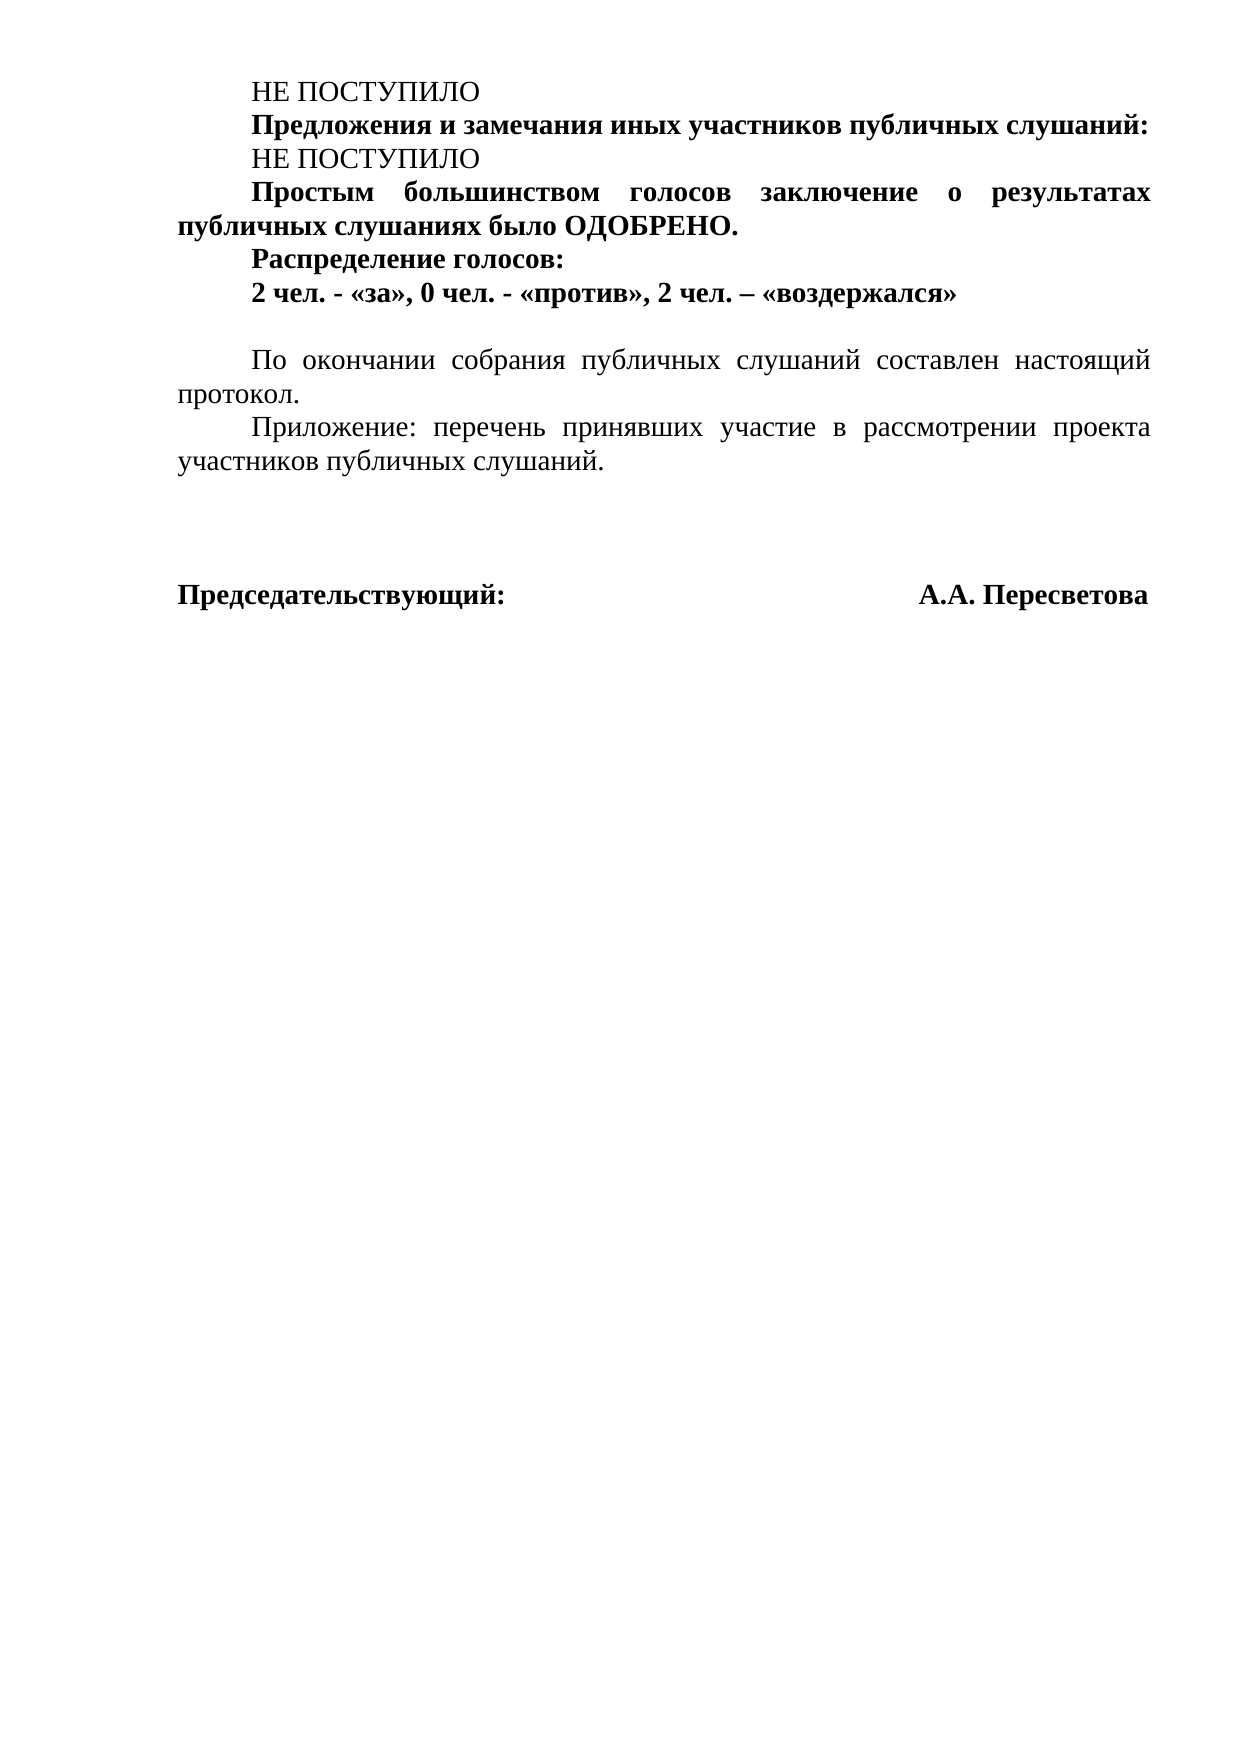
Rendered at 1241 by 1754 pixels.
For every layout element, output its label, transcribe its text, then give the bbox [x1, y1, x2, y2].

text Председательствующий: А.А. Пересветова [177, 577, 1181, 611]
text Распределение голосов: [177, 242, 1152, 275]
text Приложение: перечень принявших участие в рассмотрении проекта участников публичных слушаний. [177, 409, 1152, 476]
text НЕ ПОСТУПИЛО [177, 74, 1152, 107]
text Простым большинством голосов заключение о результатах публичных слушаниях было ОДОБРЕНО. [177, 174, 1152, 242]
text Предложения и замечания иных участников публичных слушаний: [177, 107, 1152, 141]
text 2 чел. - «за», 0 чел. - «против», 2 чел. – «воздержался» [177, 275, 1152, 309]
text По окончании собрания публичных слушаний составлен настоящий протокол. [177, 342, 1152, 409]
text НЕ ПОСТУПИЛО [177, 141, 1152, 174]
